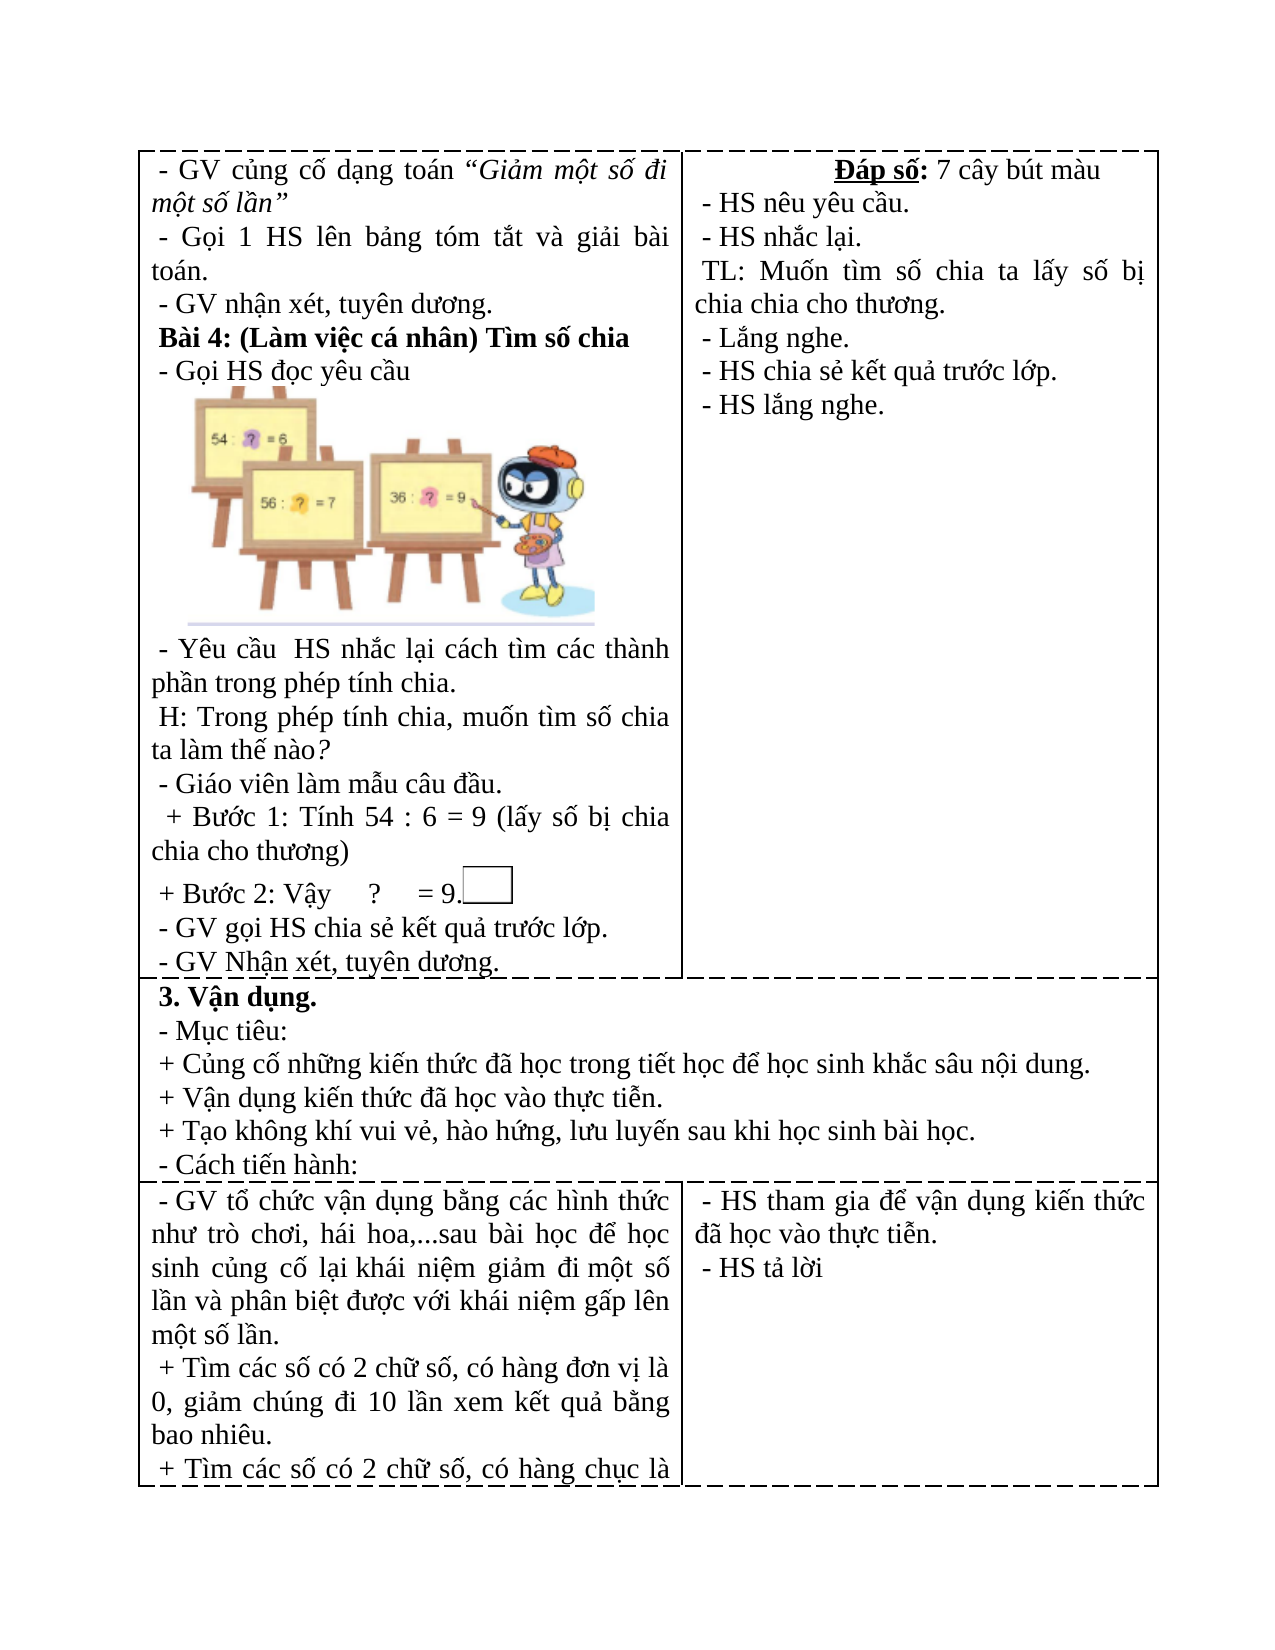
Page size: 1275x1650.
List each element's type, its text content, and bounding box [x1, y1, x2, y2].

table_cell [140, 1181, 681, 1484]
table_cell 3. Vận dụng. - Mục tiêu: + Củng cố những kiến thức đã học trong tiết học để học sinh khắc sâu nội dung. + Vận dụng kiến thức đã học vào thực tiễn. + Tạo không khí vui vẻ, hào hứng, lưu luyến sau khi học sinh bài học. - Cách tiến hành: [140, 977, 1157, 1181]
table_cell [140, 150, 682, 977]
picture [187, 386, 595, 626]
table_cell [682, 150, 1157, 977]
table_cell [683, 1181, 1157, 1484]
picture [462, 866, 513, 904]
